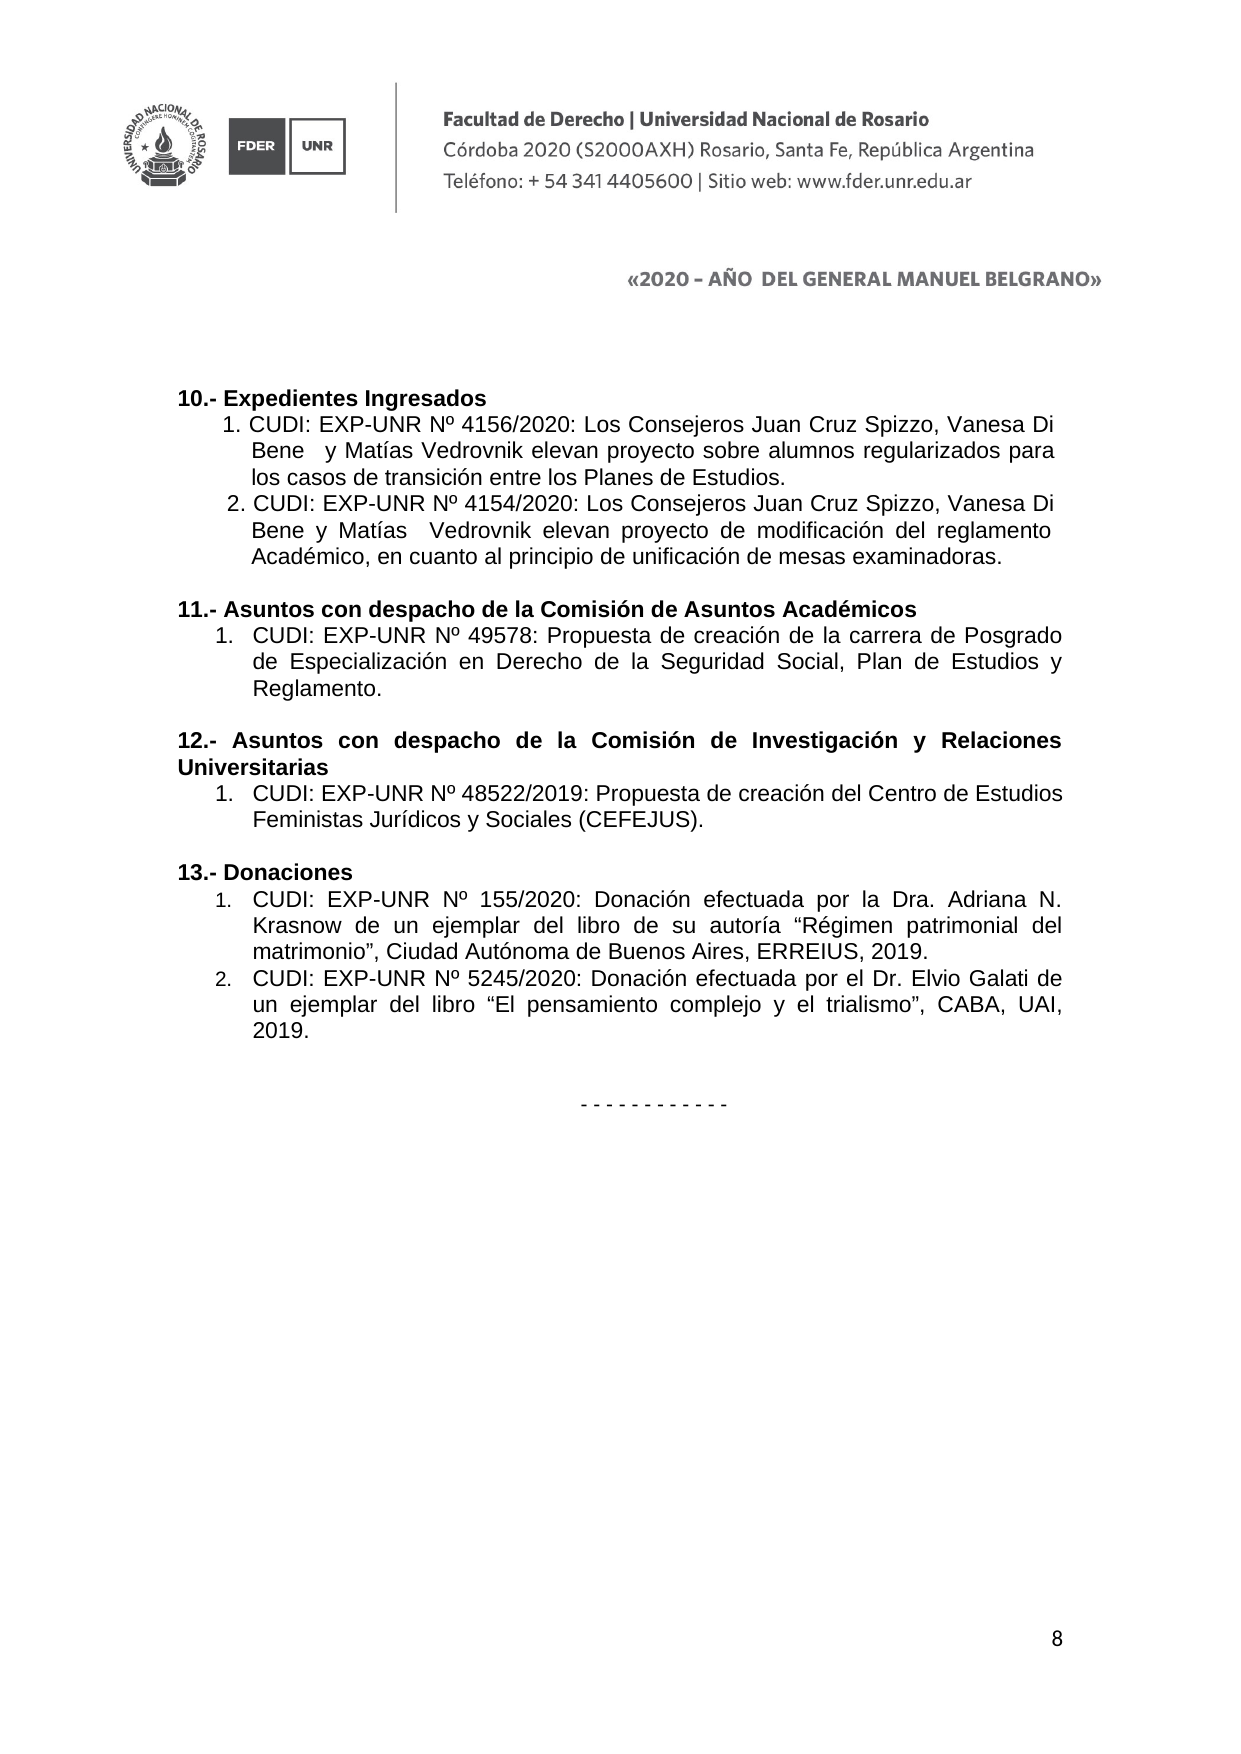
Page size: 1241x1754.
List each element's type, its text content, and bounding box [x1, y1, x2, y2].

text 10.- Expedientes Ingresados [177, 385, 1063, 411]
text 12.- Asuntos con despacho de la Comisión de Investigación y Relaciones Universitarias [177, 727, 1063, 780]
list - - - - - - - - - - - - [252, 1092, 1063, 1116]
list CUDI: EXP-UNR Nº 5245/2020: Donación efectuada por el Dr. Elvio Galati de un ejemplar del libro “El pensamiento complejo y el trialismo”, CABA, UAI, 2019. [215, 964, 1063, 1044]
text 2. CUDI: EXP-UNR Nº 4154/2020: Los Consejeros Juan Cruz Spizzo, Vanesa Di Bene y Matías Vedrovnik elevan proyecto de modificación del reglamento Académico, en cuanto al principio de unificación de mesas examinadoras. [177, 490, 1063, 569]
text 1. CUDI: EXP-UNR Nº 4156/2020: Los Consejeros Juan Cruz Spizzo, Vanesa Di Bene y Matías Vedrovnik elevan proyecto sobre alumnos regularizados para los casos de transición entre los Planes de Estudios. [177, 411, 1063, 490]
list CUDI: EXP-UNR Nº 48522/2019: Propuesta de creación del Centro de Estudios Feministas Jurídicos y Sociales (CEFEJUS). [215, 780, 1063, 833]
list CUDI: EXP-UNR Nº 155/2020: Donación efectuada por la Dra. Adriana N. Krasnow de un ejemplar del libro de su autoría “Régimen patrimonial del matrimonio”, Ciudad Autónoma de Buenos Aires, ERREIUS, 2019. [215, 886, 1063, 964]
picture [57, 34, 1185, 344]
text 13.- Donaciones [177, 859, 1063, 886]
text 11.- Asuntos con despacho de la Comisión de Asuntos Académicos [177, 596, 1063, 622]
list CUDI: EXP-UNR Nº 49578: Propuesta de creación de la carrera de Posgrado de Especialización en Derecho de la Seguridad Social, Plan de Estudios y Reglamento. [215, 622, 1063, 701]
